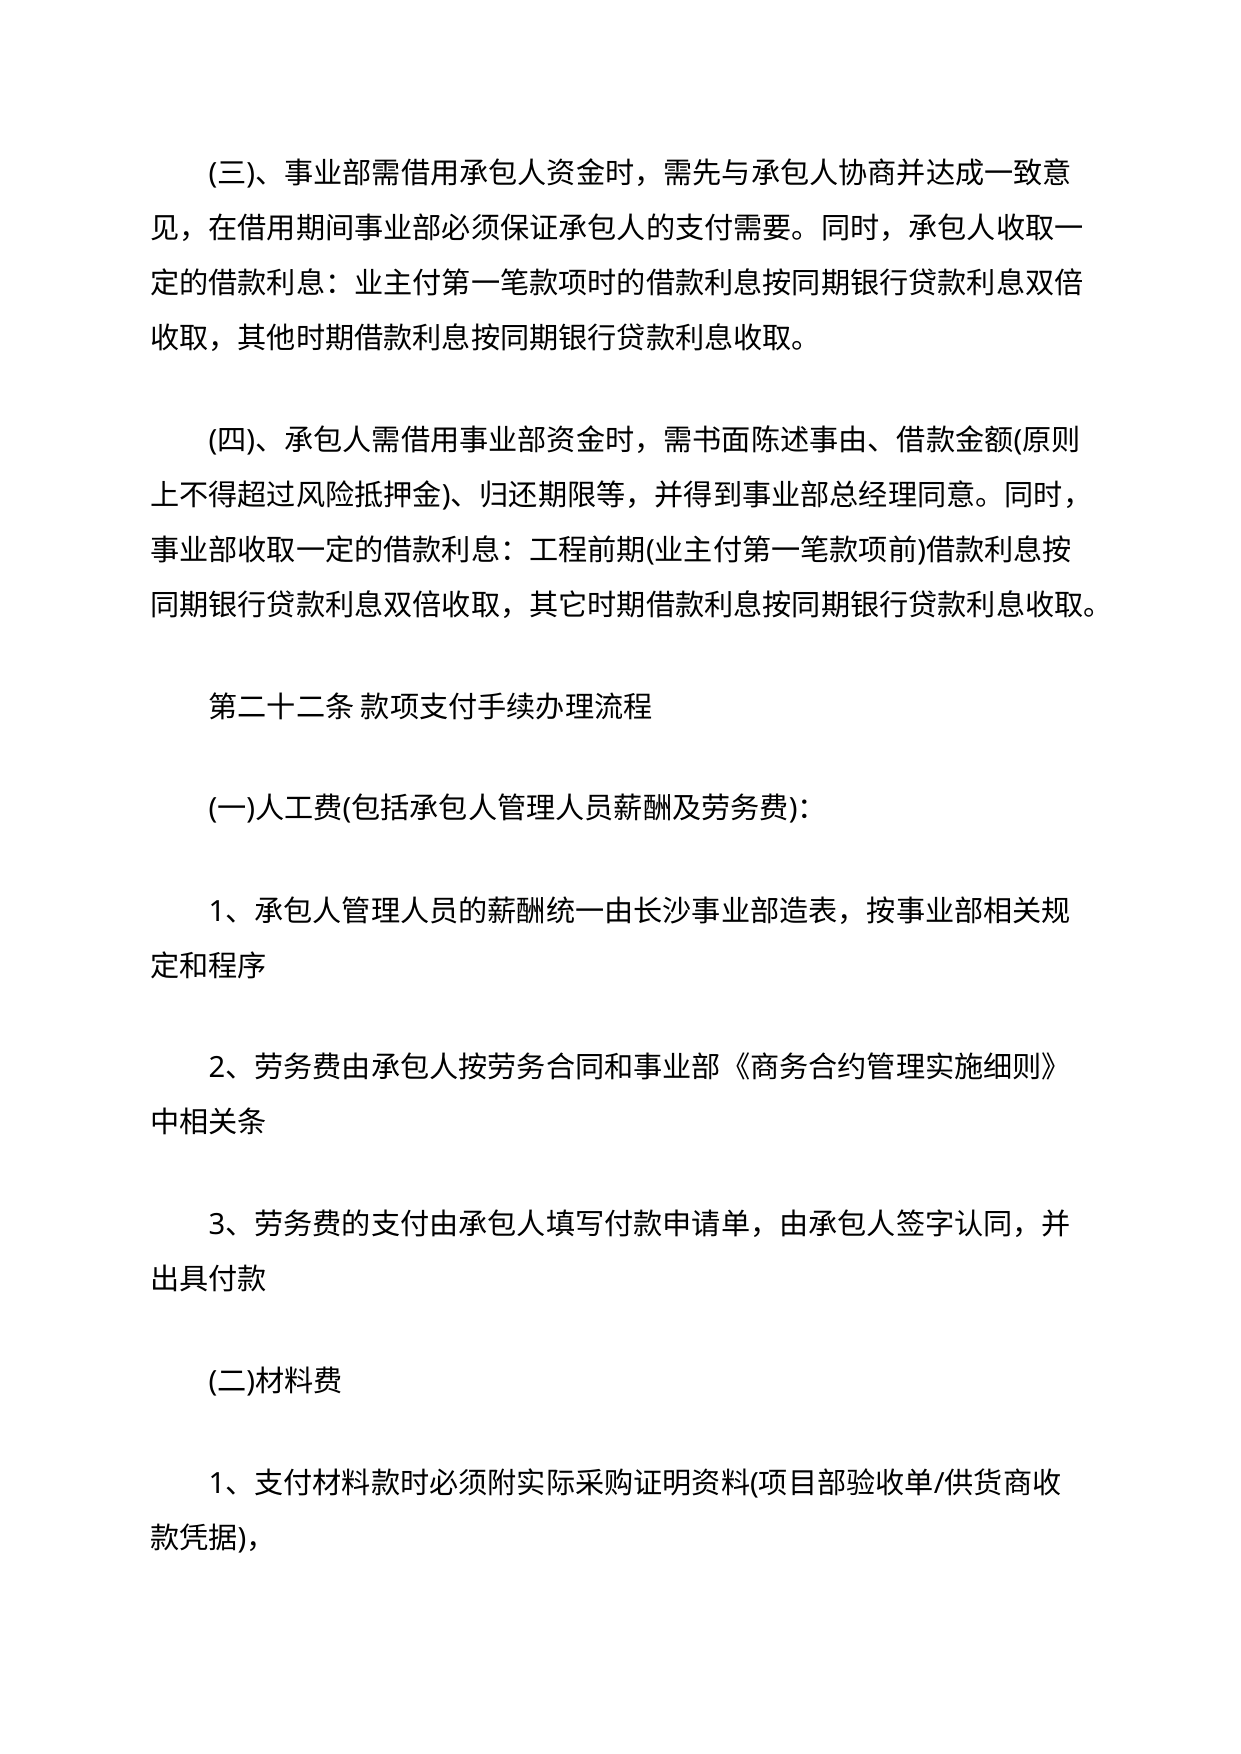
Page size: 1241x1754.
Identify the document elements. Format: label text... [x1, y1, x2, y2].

text 1、承包人管理人员的薪酬统一由长沙事业部造表，按事业部相关规定和程序 [150, 887, 1090, 984]
text 2、劳务费由承包人按劳务合同和事业部《商务合约管理实施细则》中相关条 [150, 1044, 1090, 1141]
text 3、劳务费的支付由承包人填写付款申请单，由承包人签字认同，并出具付款 [150, 1201, 1090, 1298]
text 第二十二条 款项支付手续办理流程 [150, 683, 1090, 726]
text (二)材料费 [150, 1357, 1090, 1400]
text (三)、事业部需借用承包人资金时，需先与承包人协商并达成一致意见，在借用期间事业部必须保证承包人的支付需要。同时，承包人收取一定的借款利息：业主付第一笔款项时的借款利息按同期银行贷款利息双倍收取，其他时期借款利息按同期银行贷款利息收取。 [150, 150, 1090, 357]
text 1、支付材料款时必须附实际采购证明资料(项目部验收单/供货商收款凭据)， [150, 1459, 1090, 1557]
text (一)人工费(包括承包人管理人员薪酬及劳务费)： [150, 785, 1090, 827]
text (四)、承包人需借用事业部资金时，需书面陈述事由、借款金额(原则上不得超过风险抵押金)、归还期限等，并得到事业部总经理同意。同时，事业部收取一定的借款利息：工程前期(业主付第一笔款项前)借款利息按同期银行贷款利息双倍收取，其它时期借款利息按同期银行贷款利息收取。 [150, 417, 1090, 624]
